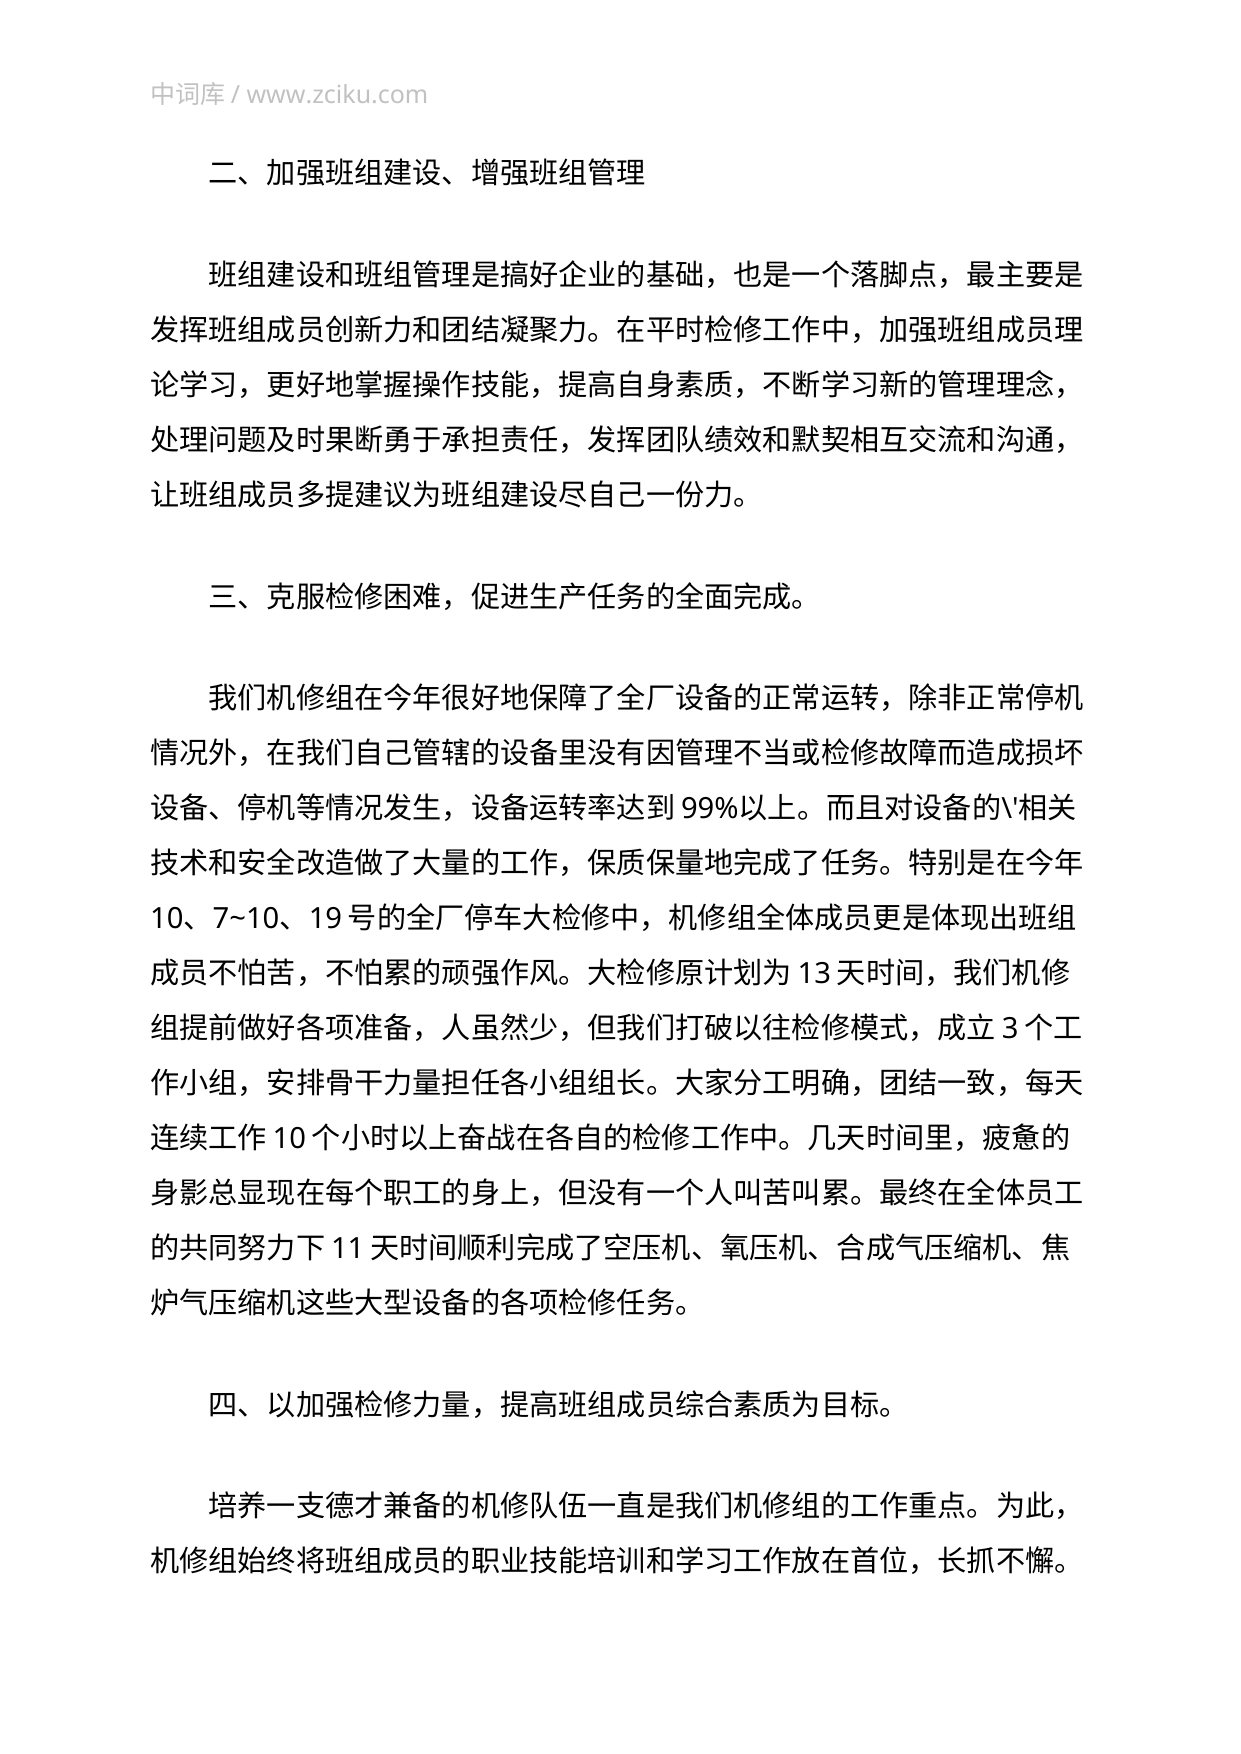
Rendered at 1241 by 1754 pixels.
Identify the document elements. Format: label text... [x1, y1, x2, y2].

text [150, 1483, 1090, 1580]
text 四、以加强检修力量，提高班组成员综合素质为目标。 [150, 1381, 1090, 1423]
text 我们机修组在今年很好地保障了全厂设备的正常运转，除非正常停机情况外，在我们自己管辖的设备里没有因管理不当或检修故障而造成损坏设备、停机等情况发生，设备运转率达到99%以上。而且对设备的\'相关技术和安全改造做了大量的工作，保质保量地完成了任务。特别是在今年10、7~10、19号的全厂停车大检修中，机修组全体成员更是体现出班组成员不怕苦，不怕累的顽强作风。大检修原计划为13天时间，我们机修组提前做好各项准备，人虽然少，但我们打破以往检修模式，成立3个工作小组，安排骨干力量担任各小组组长。大家分工明确，团结一致，每天连续工作10个小时以上奋战在各自的检修工作中。几天时间里，疲惫的身影总显现在每个职工的身上，但没有一个人叫苦叫累。最终在全体员工的共同努力下11天时间顺利完成了空压机、氧压机、合成气压缩机、焦炉气压缩机这些大型设备的各项检修任务。 [150, 675, 1090, 1322]
text 三、克服检修困难，促进生产任务的全面完成。 [150, 573, 1090, 615]
text 班组建设和班组管理是搞好企业的基础，也是一个落脚点，最主要是发挥班组成员创新力和团结凝聚力。在平时检修工作中，加强班组成员理论学习，更好地掌握操作技能，提高自身素质，不断学习新的管理理念，处理问题及时果断勇于承担责任，发挥团队绩效和默契相互交流和沟通，让班组成员多提建议为班组建设尽自己一份力。 [150, 252, 1090, 514]
text 二、加强班组建设、增强班组管理 [150, 150, 1090, 192]
